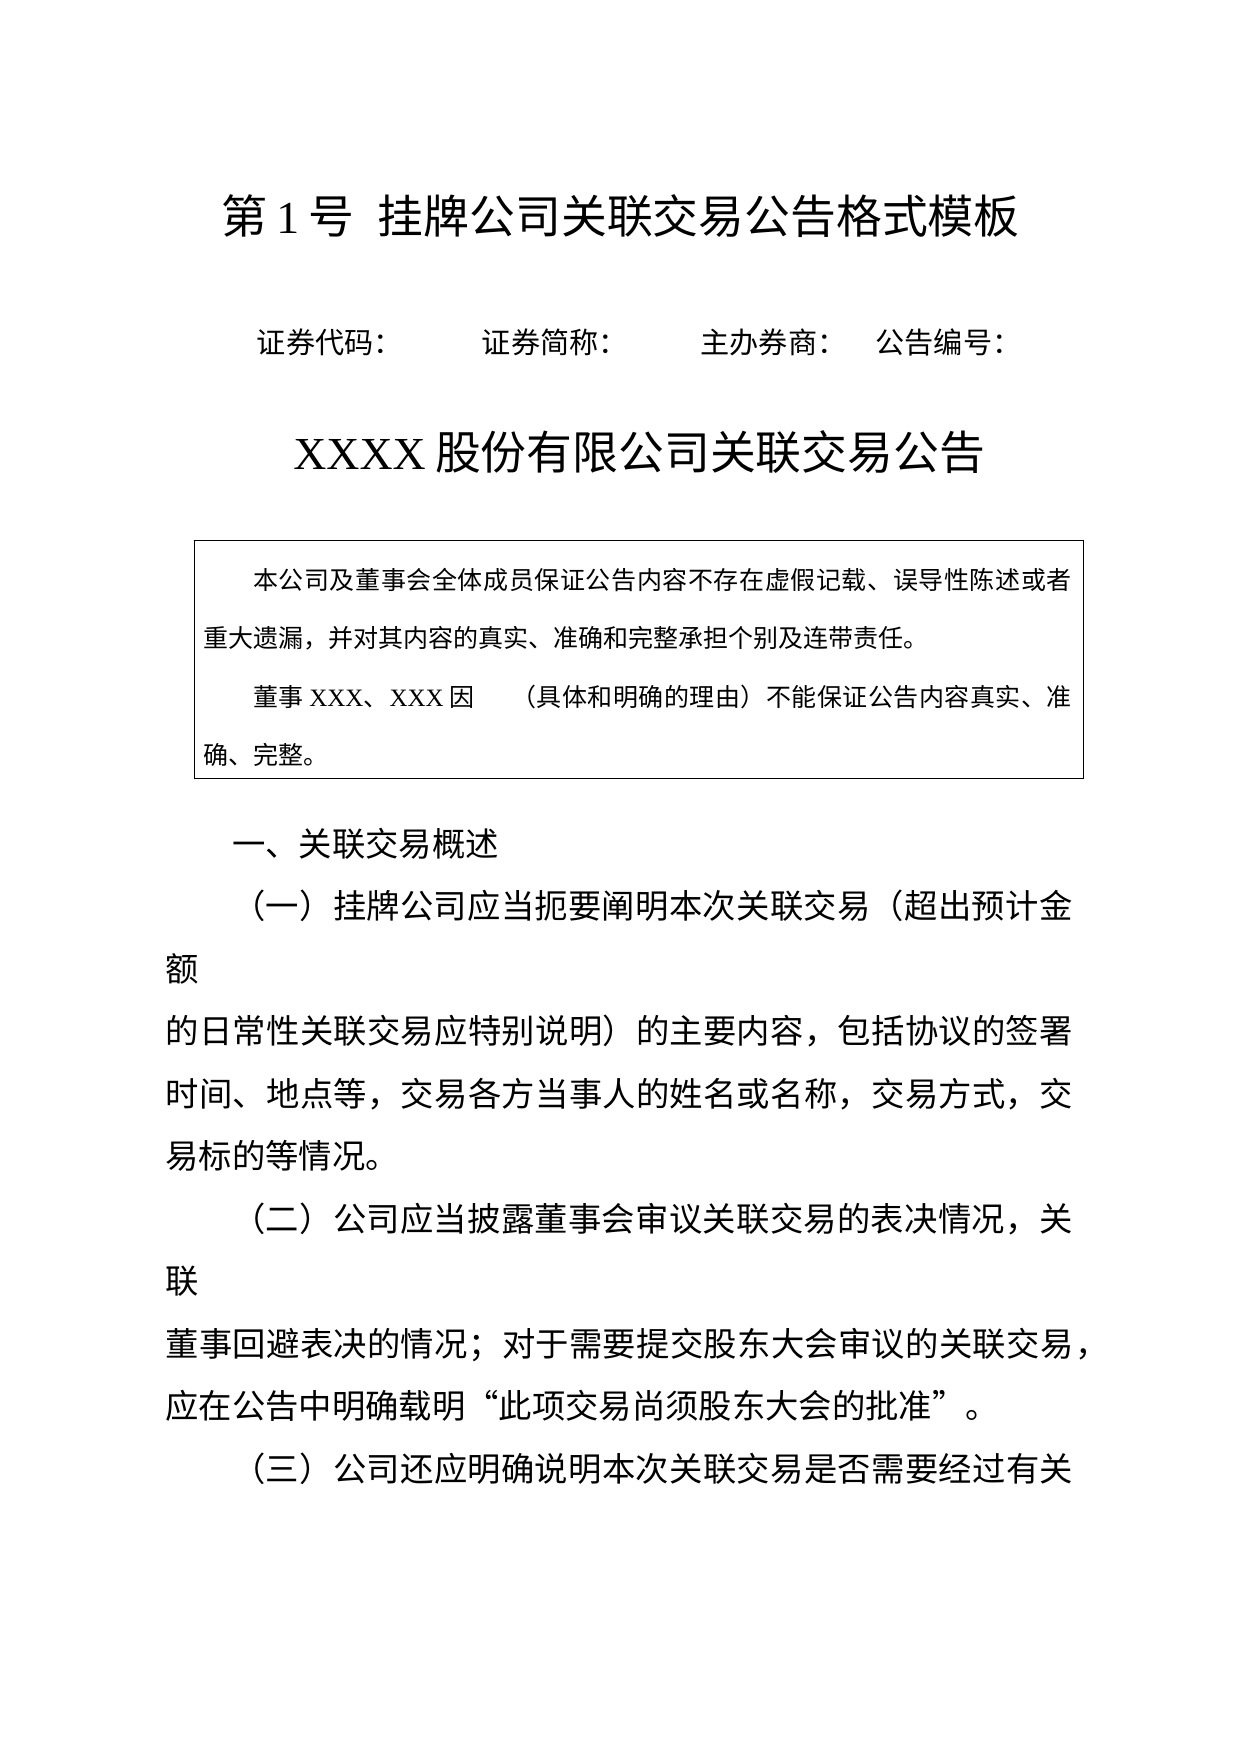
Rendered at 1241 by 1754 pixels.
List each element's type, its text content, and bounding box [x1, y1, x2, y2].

text （一）挂牌公司应当扼要阐明本次关联交易（超出预计金额 [165, 868, 1075, 993]
text （二）公司应当披露董事会审议关联交易的表决情况，关联 [165, 1181, 1075, 1306]
text 董事XXX、XXX因 （具体和明确的理由）不能保证公告内容真实、准确、完整。 [195, 656, 1083, 778]
text 一、关联交易概述 [165, 806, 1075, 868]
text XXXX股份有限公司关联交易公告 [203, 423, 1075, 481]
text 董事回避表决的情况；对于需要提交股东大会审议的关联交易，应在公告中明确载明“此项交易尚须股东大会的批准”。 [165, 1306, 1075, 1431]
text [165, 1431, 1075, 1493]
text 证券代码： 证券简称： 主办券商： 公告编号： [203, 306, 1075, 365]
text 的日常性关联交易应特别说明）的主要内容，包括协议的签署时间、地点等，交易各方当事人的姓名或名称，交易方式，交易标的等情况。 [165, 993, 1075, 1181]
text 本公司及董事会全体成员保证公告内容不存在虚假记载、误导性陈述或者重大遗漏，并对其内容的真实、准确和完整承担个别及连带责任。 [195, 541, 1083, 656]
subtitle 第1号 挂牌公司关联交易公告格式模板 [165, 183, 1075, 248]
